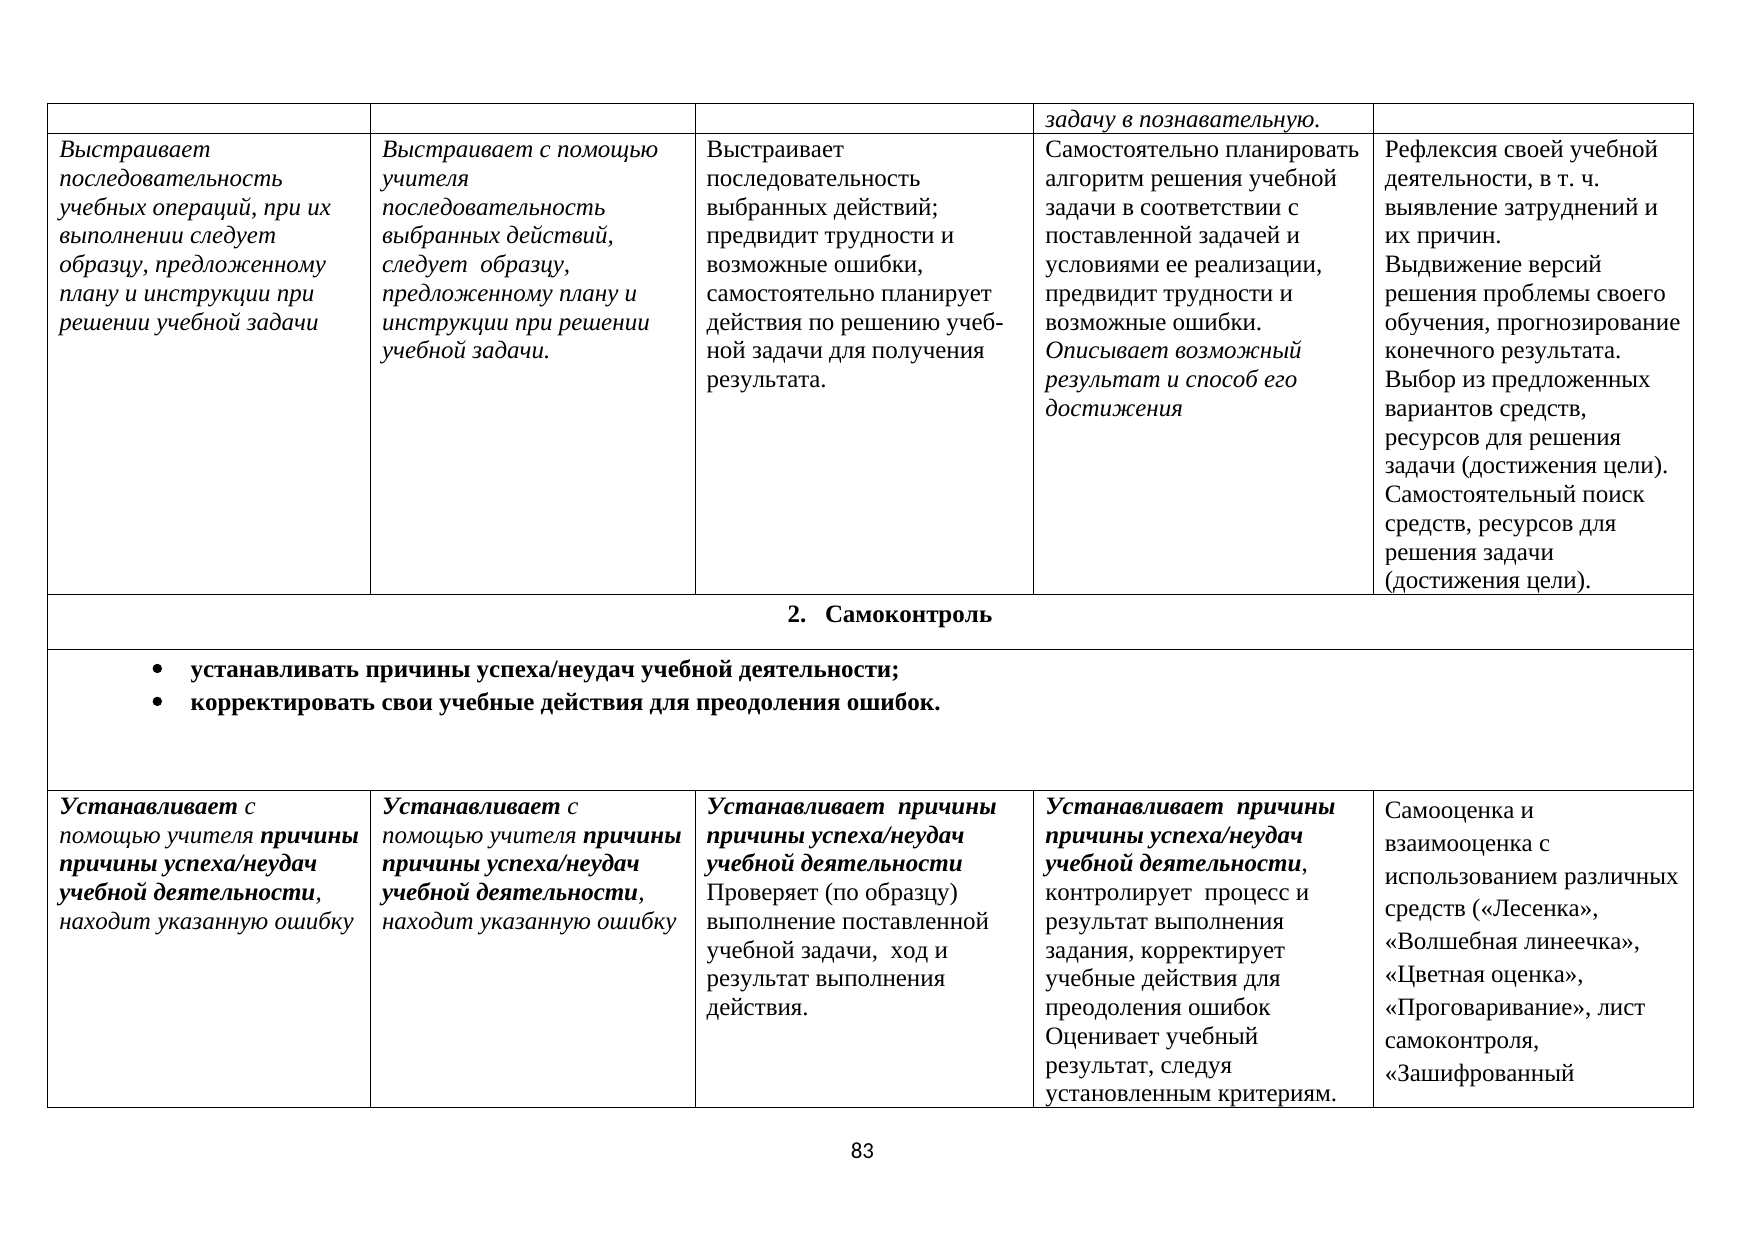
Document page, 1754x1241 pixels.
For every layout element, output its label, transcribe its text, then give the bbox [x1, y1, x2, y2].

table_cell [371, 791, 695, 1107]
table_cell Выстраивает с помощью учителя последовательность выбранных действий, следует образцу, предложенному плану и инструкции при решении учебной задачи. [371, 134, 695, 594]
table_cell устанавливать причины успеха/неудач учебной деятельности; корректировать свои учебные действия для преодоления ошибок. [48, 650, 1693, 790]
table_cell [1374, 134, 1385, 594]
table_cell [696, 104, 1033, 133]
table_cell Самоконтроль [48, 595, 1693, 649]
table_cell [371, 104, 695, 133]
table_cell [1374, 104, 1693, 133]
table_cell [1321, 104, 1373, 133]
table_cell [48, 104, 370, 133]
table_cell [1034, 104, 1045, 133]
table_cell Выстраивает последовательность выбранных действий; предвидит трудности и возможные ошибки, самостоятельно планирует действия по решению учебной задачи для получения результата. [696, 134, 1033, 594]
table_cell Выстраивает последовательность учебных операций, при их выполнении следует образцу, предложенному плану и инструкции при решении учебной задачи [48, 134, 370, 594]
table_cell Самостоятельно планировать алгоритм решения учебной задачи в соответствии с поставленной задачей и условиями ее реализации, предвидит трудности и возможные ошибки. Описывает возможный результат и способ его достижения [1034, 134, 1373, 594]
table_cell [696, 791, 1033, 1107]
table_cell Рефлексия своей учебной деятельности, в т. ч. выявление затруднений и их причин. Выдвижение версий решения проблемы своего обучения, прогнозирование конечного результата. Выбор из предложенных вариантов средств, ресурсов для решения задачи (достижения цели). Самостоятельный поиск средств, ресурсов для решения задачи (достижения цели). [1501, 134, 1693, 594]
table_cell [48, 791, 370, 1107]
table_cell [1374, 791, 1693, 1107]
